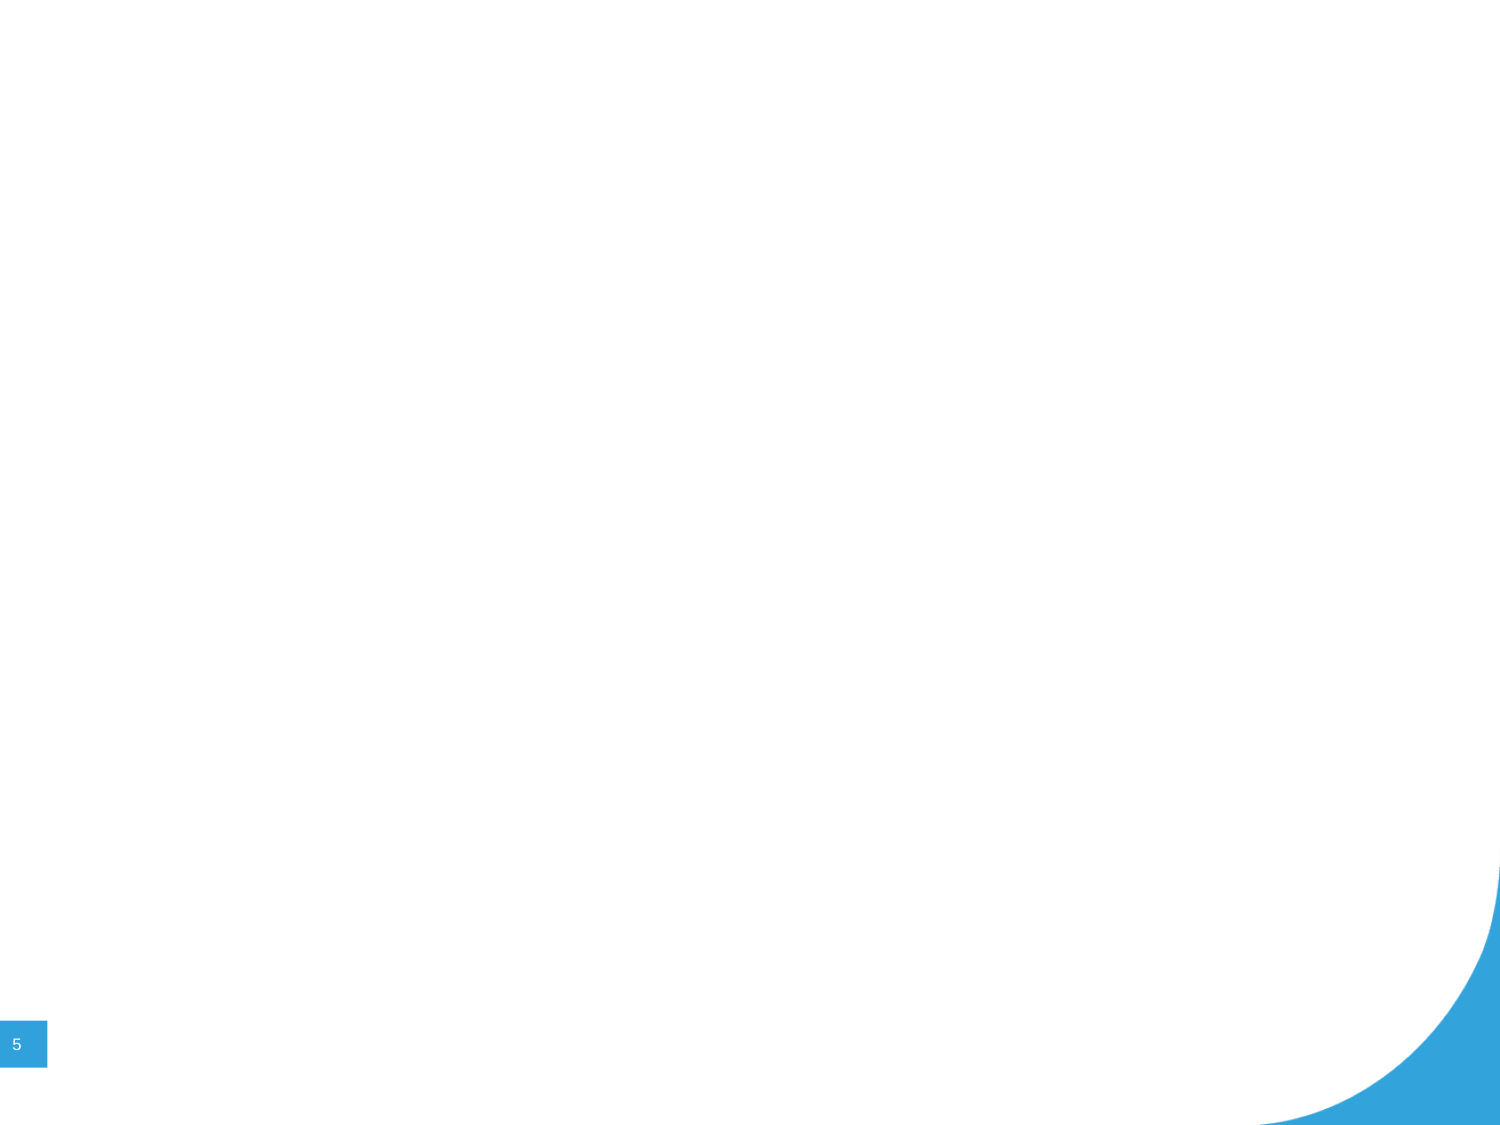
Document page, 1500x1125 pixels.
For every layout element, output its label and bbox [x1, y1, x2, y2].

picture [1260, 851, 1500, 1125]
